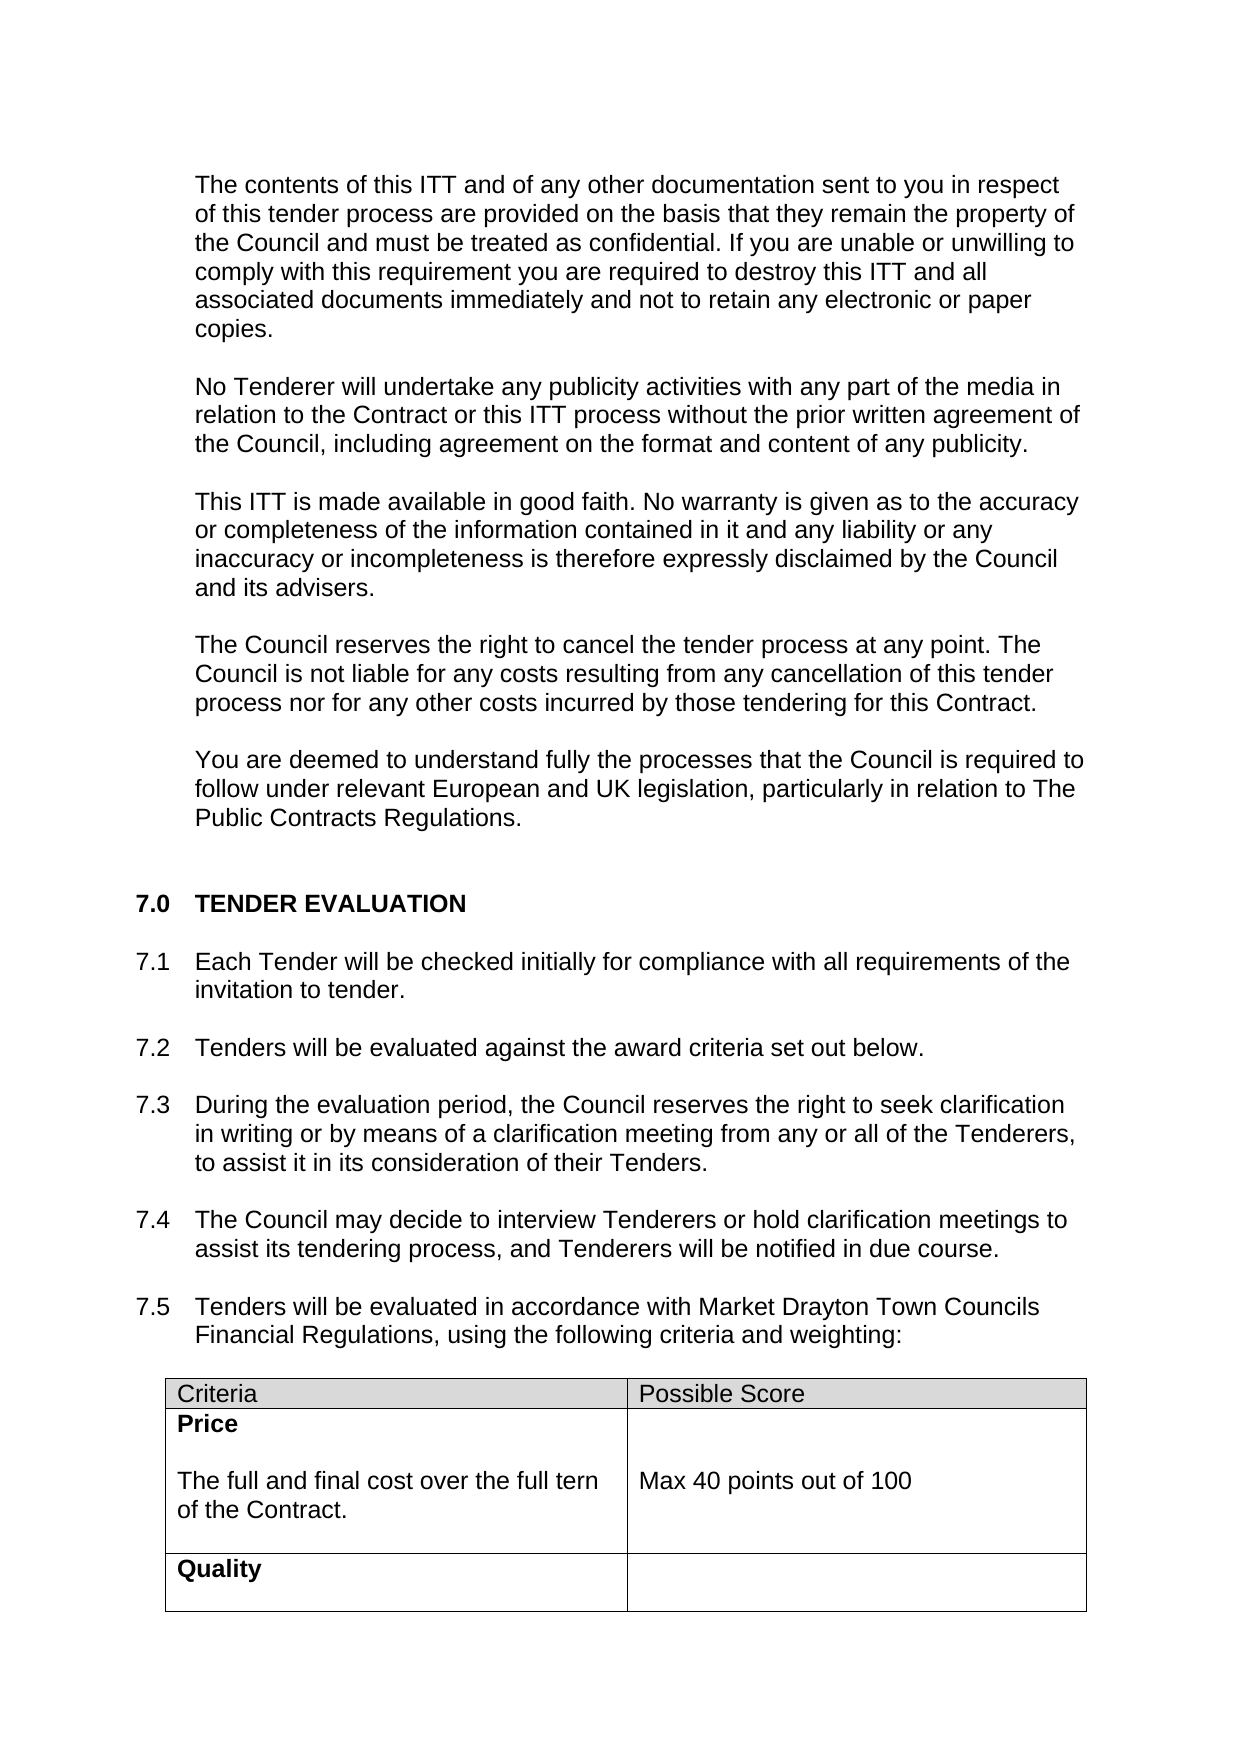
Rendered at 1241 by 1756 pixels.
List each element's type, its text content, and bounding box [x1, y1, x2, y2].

table_header Criteria [166, 1379, 627, 1408]
text 7.2 Tenders will be evaluated against the award criteria set out below. [135, 1033, 1086, 1062]
text 7.0 TENDER EVALUATION [135, 889, 1086, 918]
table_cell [628, 1554, 1086, 1611]
table_header Possible Score [628, 1379, 1086, 1408]
text You are deemed to understand fully the processes that the Council is required to follow under relevant European and UK legislation, particularly in relation to The Public Contracts Regulations. [194, 745, 1086, 832]
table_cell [166, 1554, 627, 1611]
text 7.1 Each Tender will be checked initially for compliance with all requirements of the invitation to tender. [135, 947, 1086, 1004]
text No Tenderer will undertake any publicity activities with any part of the media in relation to the Contract or this ITT process without the prior written agreement of the Council, including agreement on the format and content of any publicity. [194, 372, 1086, 458]
text 7.4 The Council may decide to interview Tenderers or hold clarification meetings to assist its tendering process, and Tenderers will be notified in due course. [135, 1205, 1086, 1263]
text This ITT is made available in good faith. No warranty is given as to the accuracy or completeness of the information contained in it and any liability or any inaccuracy or incompleteness is therefore expressly disclaimed by the Council and its advisers. [194, 487, 1086, 602]
text 7.5 Tenders will be evaluated in accordance with Market Drayton Town Councils Financial Regulations, using the following criteria and weighting: [135, 1292, 1086, 1349]
text The contents of this ITT and of any other documentation sent to you in respect of this tender process are provided on the basis that they remain the property of the Council and must be treated as confidential. If you are unable or unwilling to comply with this requirement you are required to destroy this ITT and all associated documents immediately and not to retain any electronic or paper copies. [194, 170, 1086, 343]
table_cell Price The full and final cost over the full tern of the Contract. [166, 1409, 627, 1552]
table_cell Max 40 points out of 100 [628, 1409, 1086, 1552]
text 7.3 During the evaluation period, the Council reserves the right to seek clarification in writing or by means of a clarification meeting from any or all of the Tenderers, to assist it in its consideration of their Tenders. [135, 1090, 1086, 1177]
text The Council reserves the right to cancel the tender process at any point. The Council is not liable for any costs resulting from any cancellation of this tender process nor for any other costs incurred by those tendering for this Contract. [194, 630, 1086, 717]
